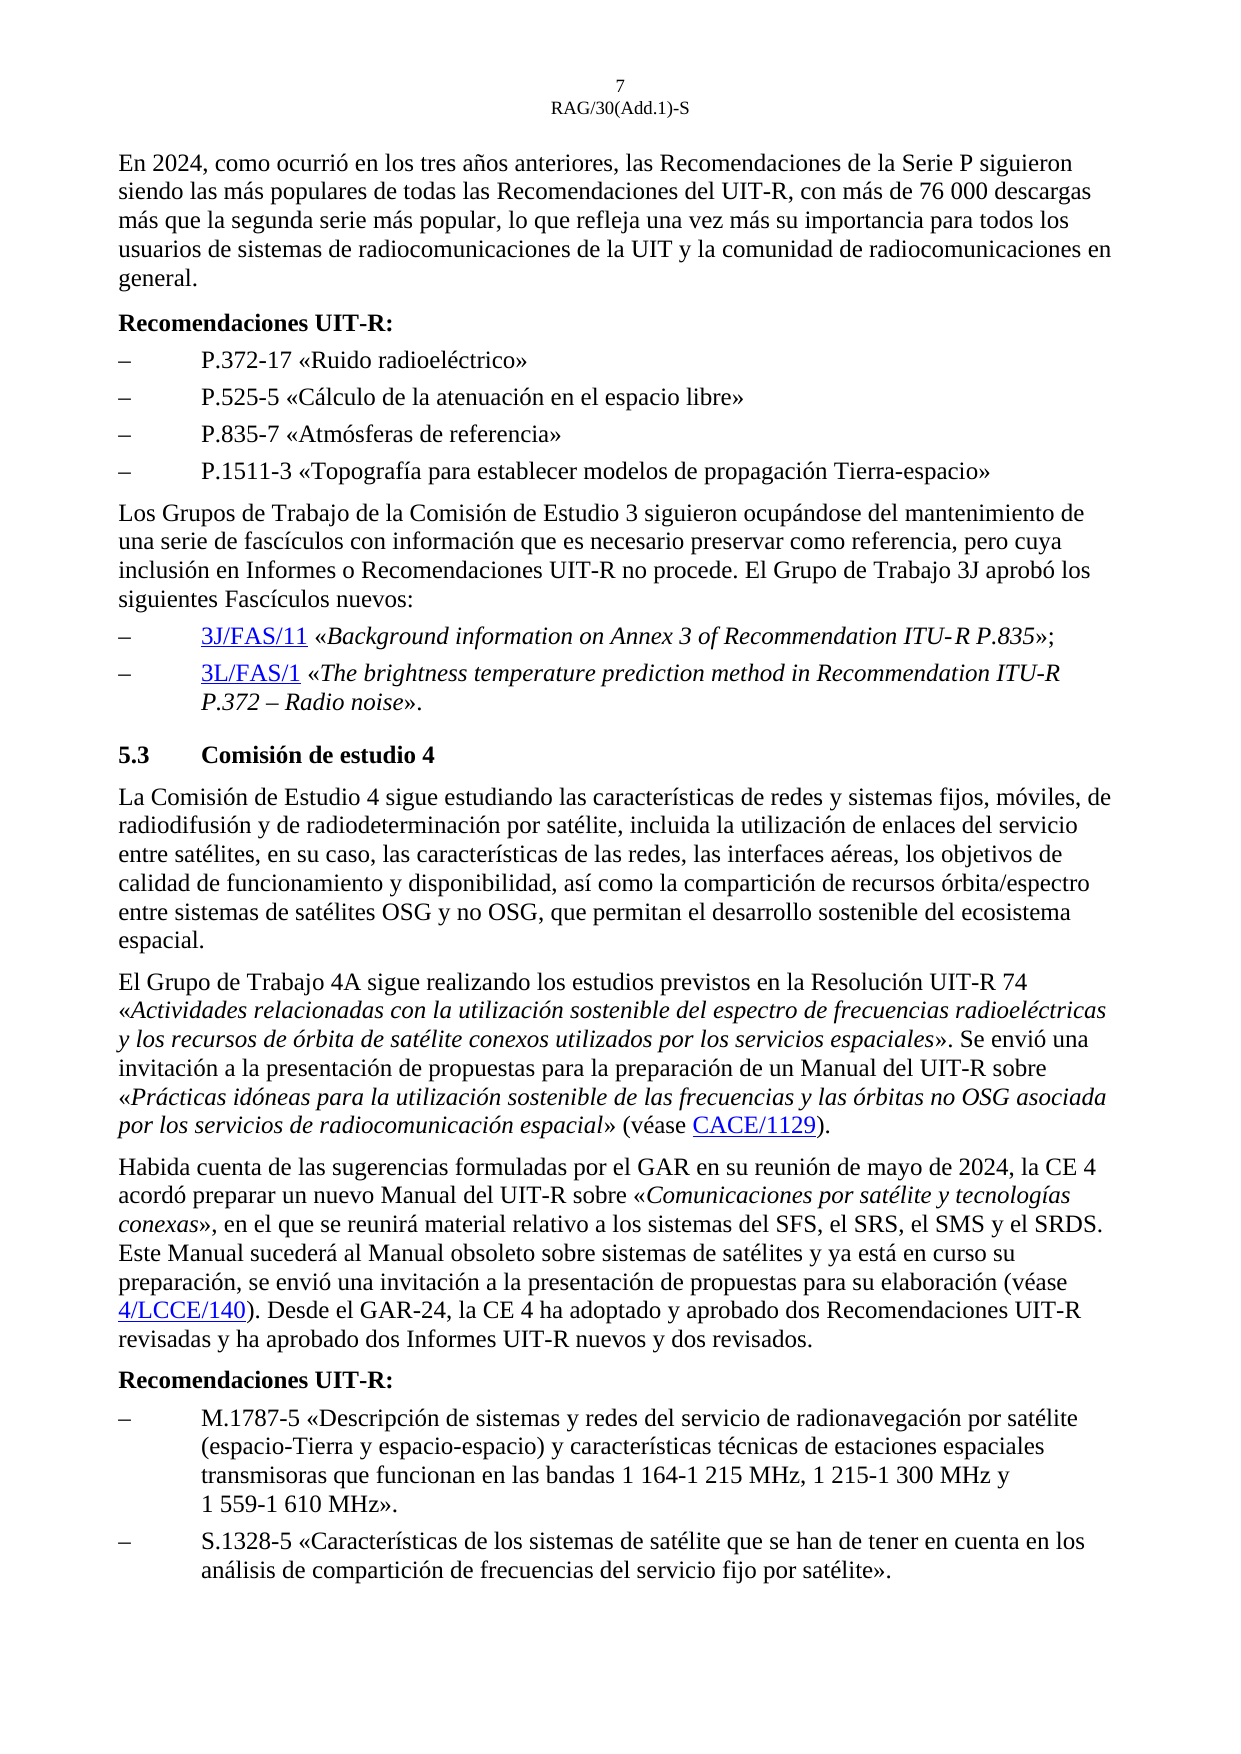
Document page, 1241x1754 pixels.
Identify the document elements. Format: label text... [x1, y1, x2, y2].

text – P.835-7 «Atmósferas de referencia» [118, 419, 1122, 448]
text – 3L/FAS/1 «The brightness temperature prediction method in Recommendation ITU-R P.372 – Radio noise». [118, 658, 1122, 716]
text La Comisión de Estudio 4 sigue estudiando las características de redes y sistemas fijos, móviles, de radiodifusión y de radiodeterminación por satélite, incluida la utilización de enlaces del servicio entre satélites, en su caso, las características de las redes, las interfaces aéreas, los objetivos de calidad de funcionamiento y disponibilidad, así como la compartición de recursos órbita/espectro entre sistemas de satélites OSG y no OSG, que permitan el desarrollo sostenible del ecosistema espacial. [118, 782, 1122, 954]
text – P.1511-3 «Topografía para establecer modelos de propagación Tierra-espacio» [118, 456, 1122, 485]
text El Grupo de Trabajo 4A sigue realizando los estudios previstos en la Resolución UIT-R 74 «Actividades relacionadas con la utilización sostenible del espectro de frecuencias radioeléctricas y los recursos de órbita de satélite conexos utilizados por los servicios espaciales». Se envió una invitación a la presentación de propuestas para la preparación de un Manual del UIT-R sobre «Prácticas idóneas para la utilización sostenible de las frecuencias y las órbitas no OSG asociada por los servicios de radiocomunicación espacial» (véase CACE/1129). [118, 967, 1122, 1139]
text – M.1787-5 «Descripción de sistemas y redes del servicio de radionavegación por satélite (espacio-Tierra y espacio-espacio) y características técnicas de estaciones espaciales transmisoras que funcionan en las bandas 1 164-1 215 MHz, 1 215-1 300 MHz y 1 559-1 610 MHz». [118, 1403, 1122, 1518]
text – P.525-5 «Cálculo de la atenuación en el espacio libre» [118, 382, 1122, 411]
subtitle 5.3 Comisión de estudio 4 [118, 741, 1122, 769]
text Los Grupos de Trabajo de la Comisión de Estudio 3 siguieron ocupándose del mantenimiento de una serie de fascículos con información que es necesario preservar como referencia, pero cuya inclusión en Informes o Recomendaciones UIT-R no procede. El Grupo de Trabajo 3J aprobó los siguientes Fascículos nuevos: [118, 498, 1122, 613]
subtitle Recomendaciones UIT-R: [118, 308, 1122, 337]
text En 2024, como ocurrió en los tres años anteriores, las Recomendaciones de la Serie P siguieron siendo las más populares de todas las Recomendaciones del UIT-R, con más de 76 000 descargas más que la segunda serie más popular, lo que refleja una vez más su importancia para todos los usuarios de sistemas de radiocomunicaciones de la UIT y la comunidad de radiocomunicaciones en general. [118, 148, 1122, 291]
text Habida cuenta de las sugerencias formuladas por el GAR en su reunión de mayo de 2024, la CE 4 acordó preparar un nuevo Manual del UIT-R sobre «Comunicaciones por satélite y tecnologías conexas», en el que se reunirá material relativo a los sistemas del SFS, el SRS, el SMS y el SRDS. Este Manual sucederá al Manual obsoleto sobre sistemas de satélites y ya está en curso su preparación, se envió una invitación a la presentación de propuestas para su elaboración (véase 4/LCCE/140). Desde el GAR-24, la CE 4 ha adoptado y aprobado dos Recomendaciones UIT-R revisadas y ha aprobado dos Informes UIT-R nuevos y dos revisados. [118, 1152, 1122, 1353]
text – 3J/FAS/11 «Background information on Annex 3 of Recommendation ITU-R P.835»; [118, 621, 1122, 650]
text – S.1328-5 «Características de los sistemas de satélite que se han de tener en cuenta en los análisis de compartición de frecuencias del servicio fijo por satélite». [118, 1526, 1122, 1583]
text Recomendaciones UIT-R: [118, 1366, 1122, 1394]
text – P.372-17 «Ruido radioeléctrico» [118, 345, 1122, 374]
